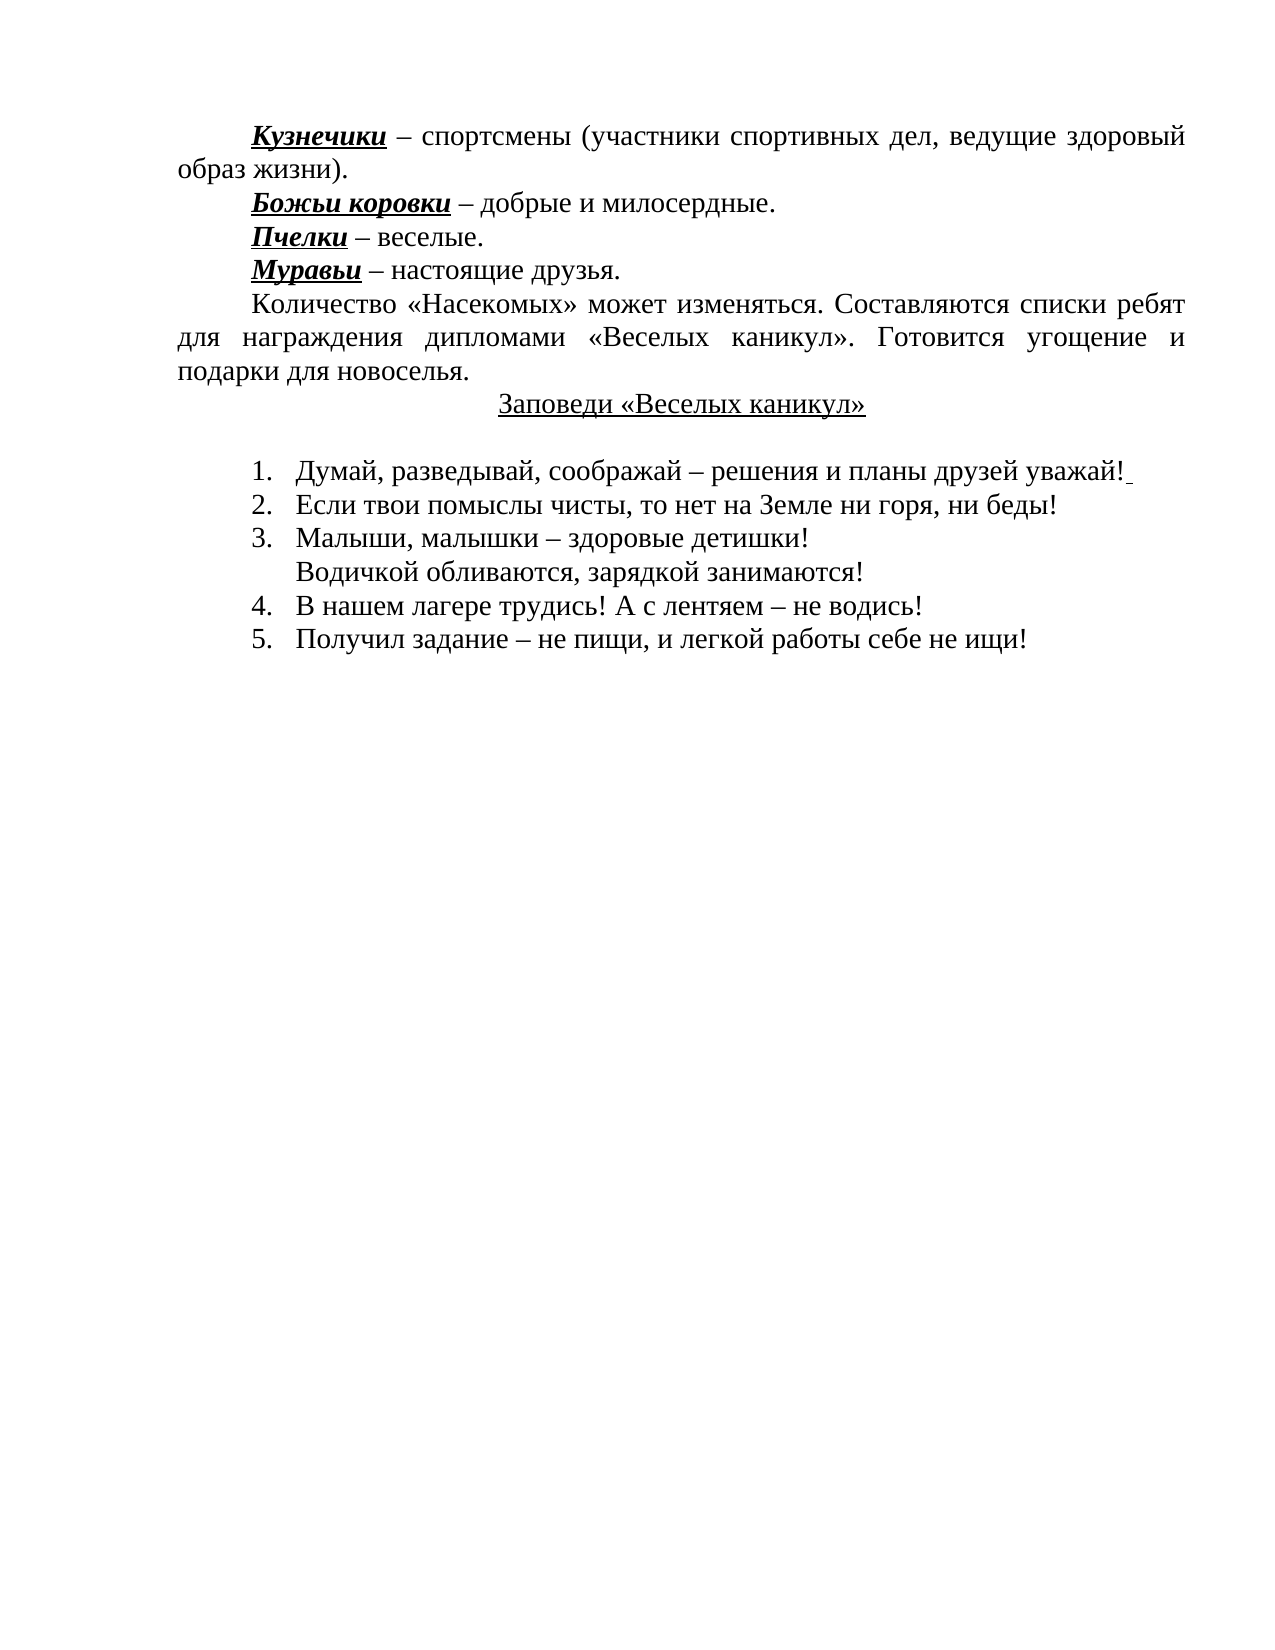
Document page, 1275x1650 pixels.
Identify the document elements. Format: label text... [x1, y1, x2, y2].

text Божьи коровки – добрые и милосердные. [177, 185, 1186, 219]
list Если твои помыслы чисты, то нет на Земле ни горя, ни беды! [251, 487, 1186, 521]
text Водичкой обливаются, зарядкой занимаются! [295, 554, 1186, 588]
list Получил задание – не пищи, и легкой работы себе не ищи! [251, 621, 1186, 655]
list Малыши, малышки – здоровые детишки! [251, 521, 1186, 554]
list Думай, разведывай, соображай – решения и планы друзей уважай! [251, 453, 1186, 487]
text Пчелки – веселые. [177, 219, 1186, 252]
text Кузнечики – спортсмены (участники спортивных дел, ведущие здоровый образ жизни). [177, 118, 1186, 185]
text Заповеди «Веселых каникул» [177, 386, 1186, 420]
list В нашем лагере трудись! А с лентяем – не водись! [251, 588, 1186, 621]
text Количество «Насекомых» может изменяться. Составляются списки ребят для награждения дипломами «Веселых каникул». Готовится угощение и подарки для новоселья. [177, 286, 1186, 386]
text Муравьи – настоящие друзья. [177, 252, 1186, 286]
